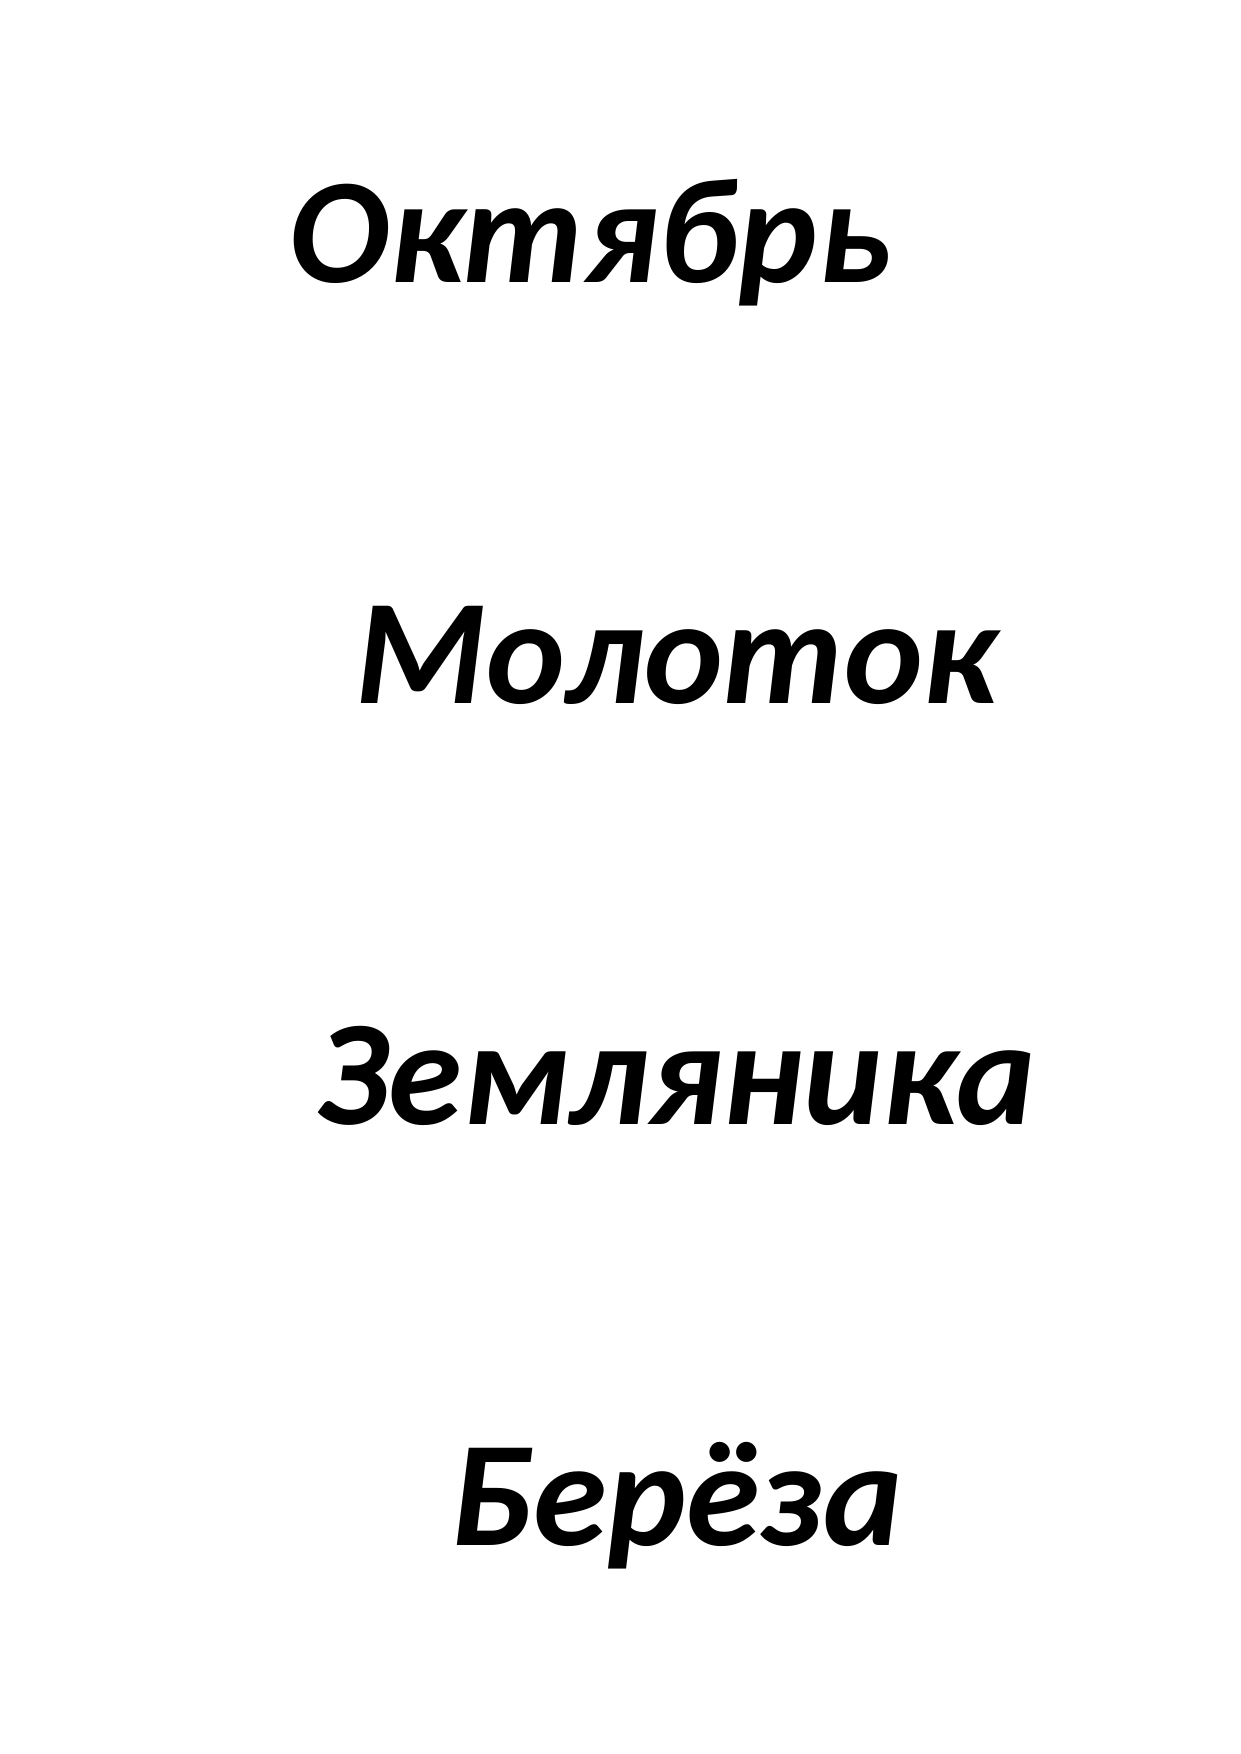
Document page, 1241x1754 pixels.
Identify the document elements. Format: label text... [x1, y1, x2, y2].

list Октябрь [187, 137, 1165, 320]
list Берёза [187, 1400, 1165, 1583]
list Земляника [187, 979, 1165, 1162]
list Молоток [187, 558, 1165, 741]
